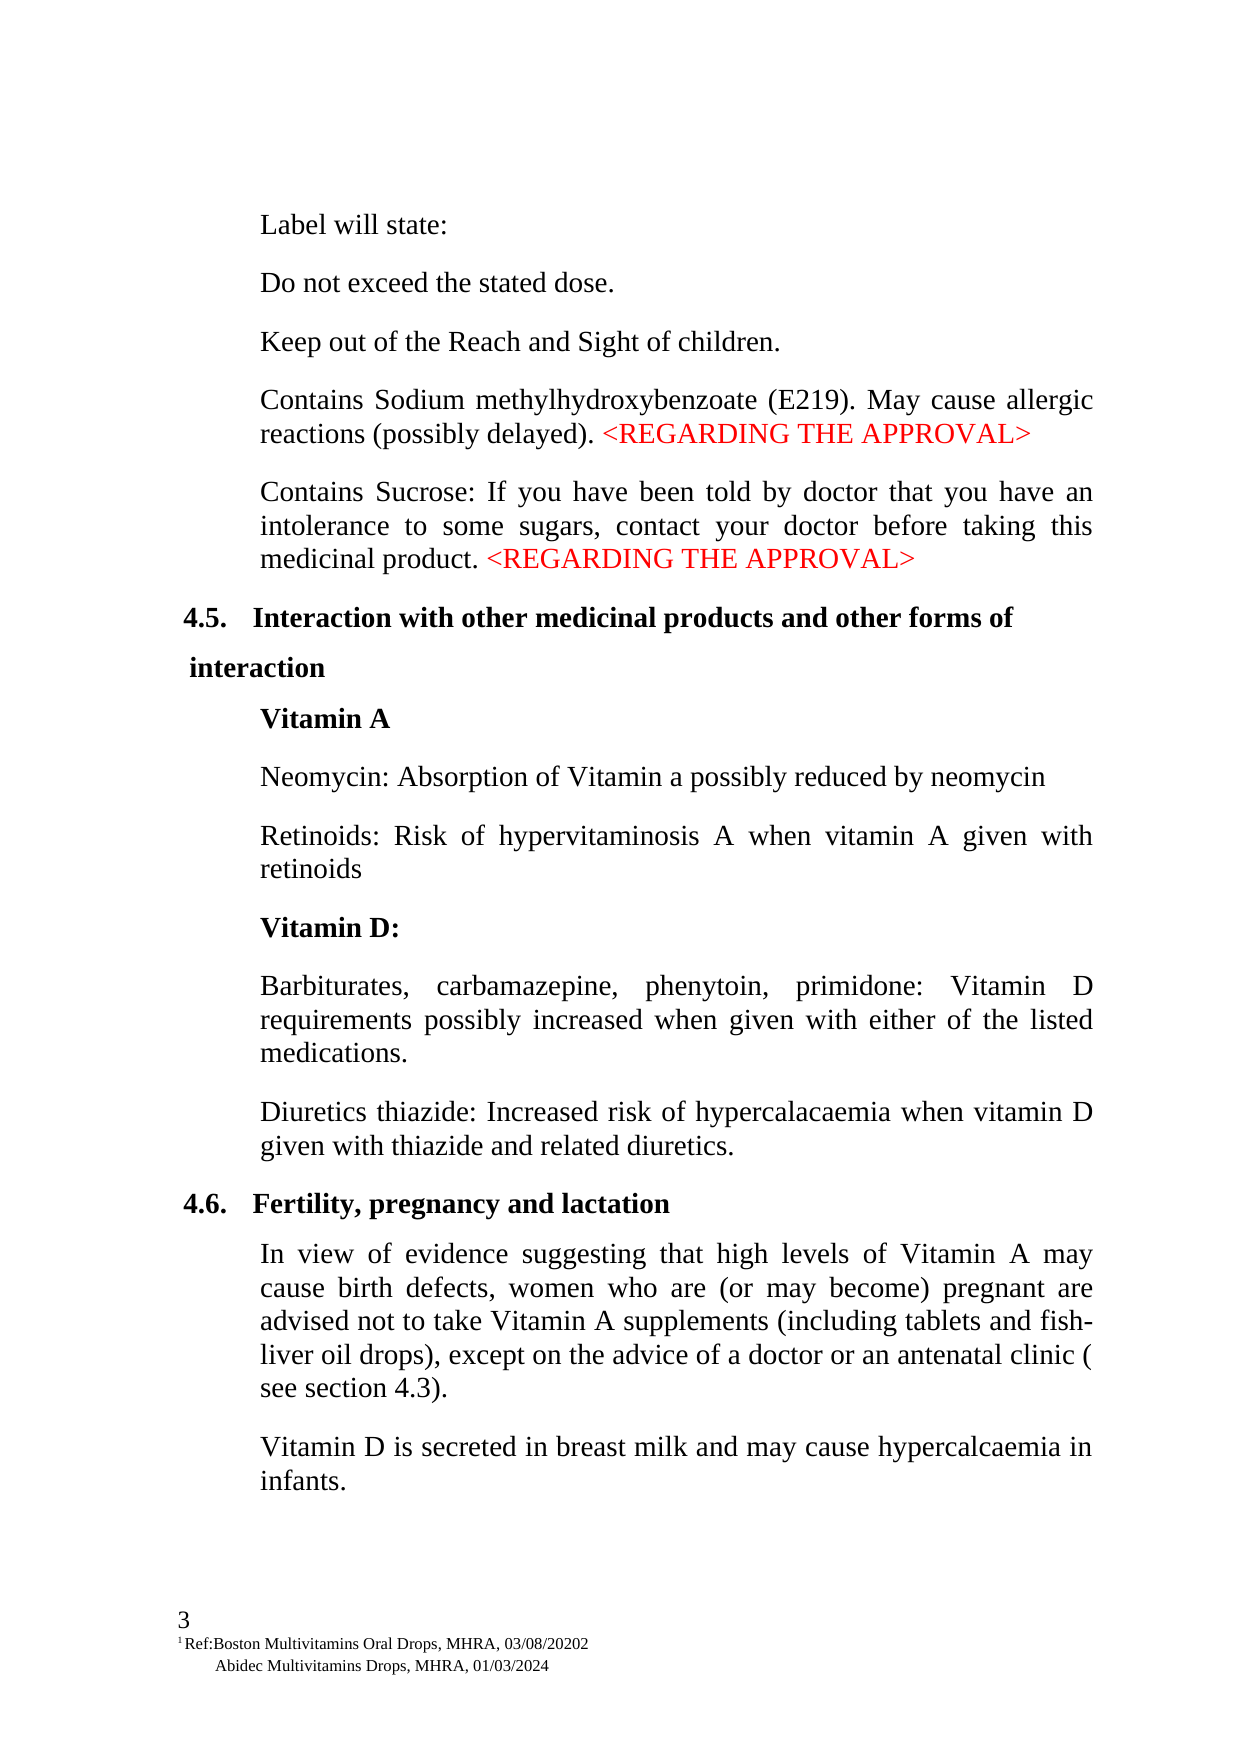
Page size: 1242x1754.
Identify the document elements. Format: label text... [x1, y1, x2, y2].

text Label will state: [260, 207, 1094, 240]
text Contains Sodium methylhydroxybenzoate (E219). May cause allergic reactions (possibly delayed). <REGARDING THE APPROVAL> [260, 382, 1094, 449]
text Keep out of the Reach and Sight of children. [260, 324, 1094, 357]
text Neomycin: Absorption of Vitamin a possibly reduced by neomycin [260, 759, 1094, 793]
text Vitamin D is secreted in breast milk and may cause hypercalcaemia in infants. [260, 1429, 1094, 1496]
text Vitamin D: [260, 910, 1094, 943]
text Interaction with other medicinal products and other forms of interaction [183, 600, 1094, 684]
text Fertility, pregnancy and lactation [183, 1186, 1094, 1220]
text In view of evidence suggesting that high levels of Vitamin A may cause birth defects, women who are (or may become) pregnant are advised not to take Vitamin A supplements (including tablets and fish-liver oil drops), except on the advice of a doctor or an antenatal clinic ( see section 4.3). [260, 1236, 1094, 1404]
text Vitamin A [260, 701, 1094, 734]
text Barbiturates, carbamazepine, phenytoin, primidone: Vitamin D requirements possibly increased when given with either of the listed medications. [260, 968, 1094, 1069]
text Do not exceed the stated dose. [260, 265, 1094, 299]
text Diuretics thiazide: Increased risk of hypercalacaemia when vitamin D given with thiazide and related diuretics. [260, 1094, 1094, 1161]
text Contains Sucrose: If you have been told by doctor that you have an intolerance to some sugars, contact your doctor before taking this medicinal product. <REGARDING THE APPROVAL> [260, 474, 1094, 575]
text Retinoids: Risk of hypervitaminosis A when vitamin A given with retinoids [260, 818, 1094, 885]
